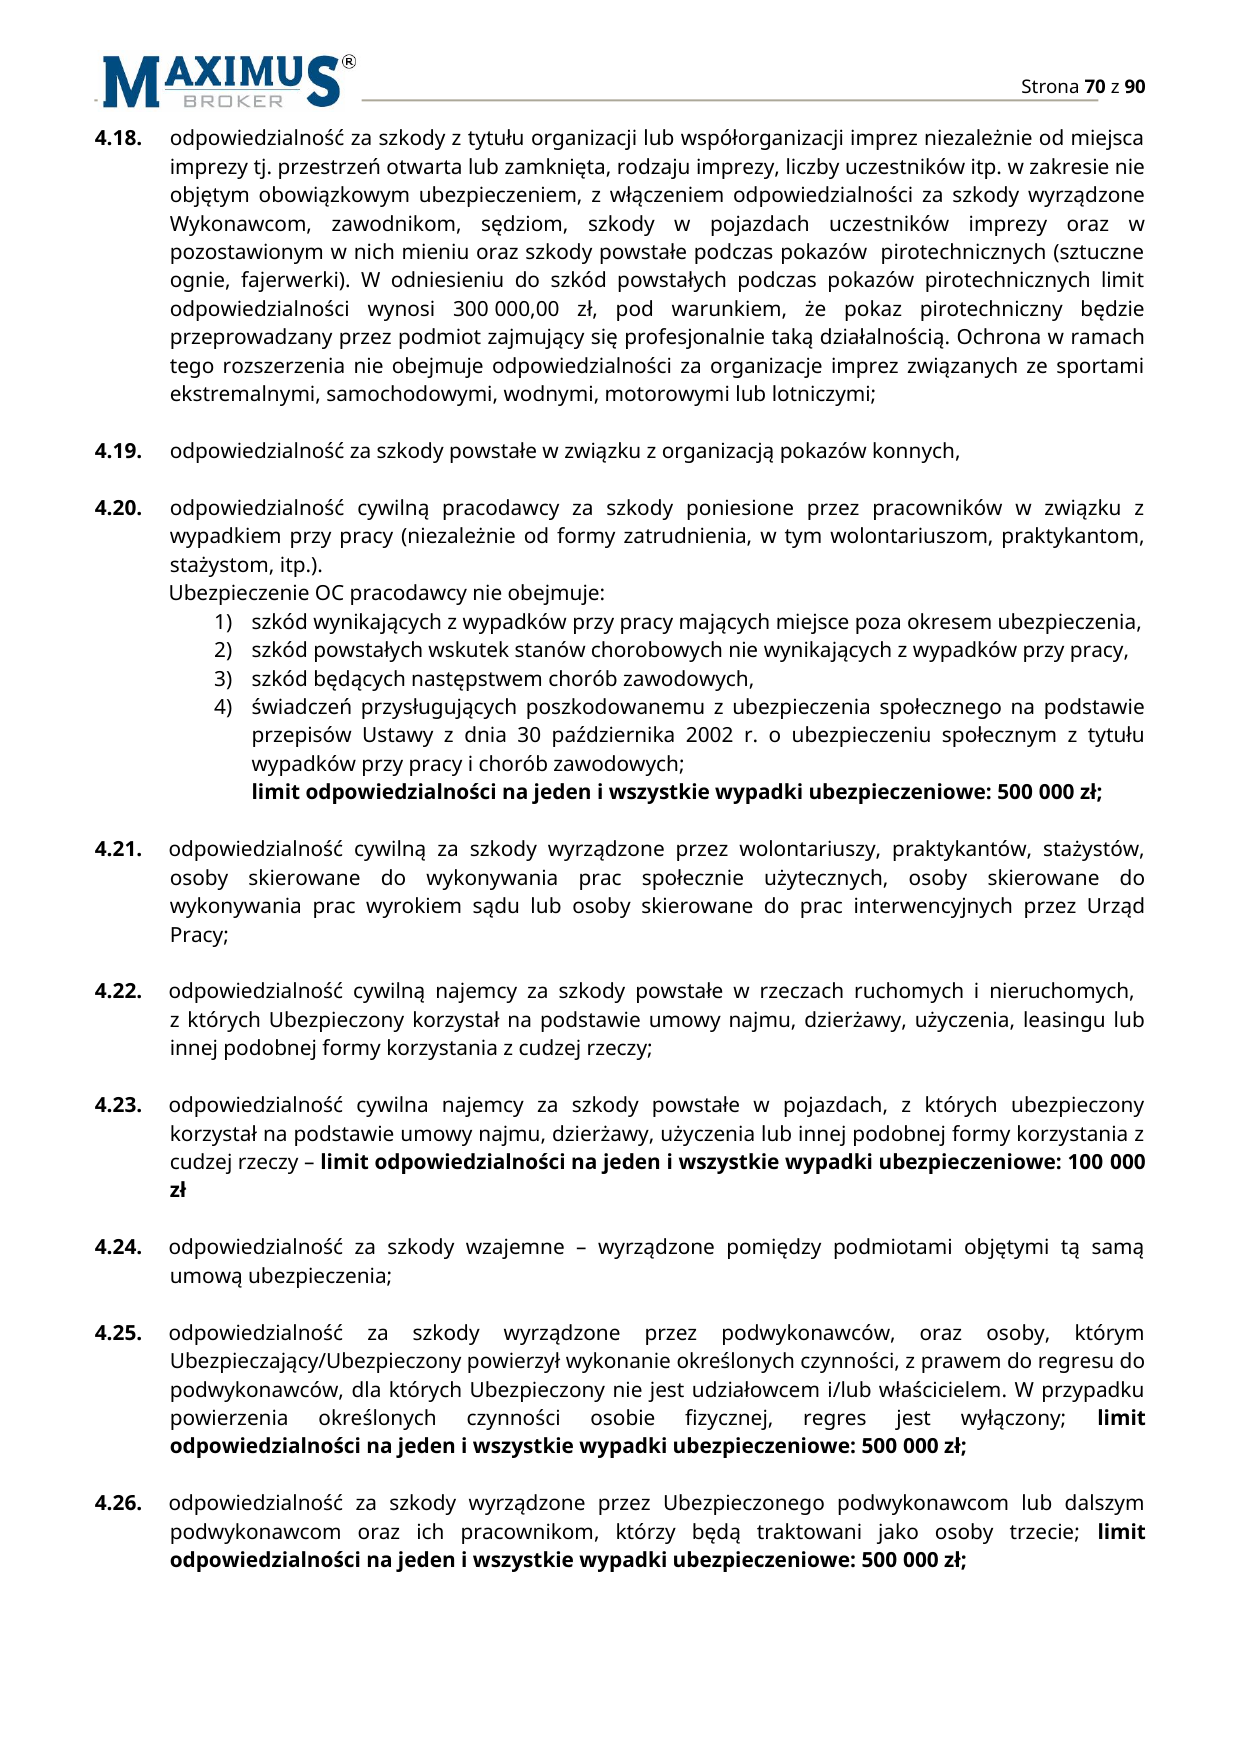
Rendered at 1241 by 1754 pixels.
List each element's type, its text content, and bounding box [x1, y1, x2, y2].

list szkód wynikających z wypadków przy pracy mających miejsce poza okresem ubezpieczenia, [214, 607, 1146, 635]
list odpowiedzialność za szkody wzajemne – wyrządzone pomiędzy podmiotami objętymi tą samą umową ubezpieczenia; [94, 1232, 1146, 1289]
list odpowiedzialność za szkody z tytułu organizacji lub współorganizacji imprez niezależnie od miejsca imprezy tj. przestrzeń otwarta lub zamknięta, rodzaju imprezy, liczby uczestników itp. w zakresie nie objętym obowiązkowym ubezpieczeniem, z włączeniem odpowiedzialności za szkody wyrządzone Wykonawcom, zawodnikom, sędziom, szkody w pojazdach uczestników imprezy oraz w pozostawionym w nich mieniu oraz szkody powstałe podczas pokazów pirotechnicznych (sztuczne ognie, fajerwerki). W odniesieniu do szkód powstałych podczas pokazów pirotechnicznych limit odpowiedzialności wynosi 300 000,00 zł, pod warunkiem, że pokaz pirotechniczny będzie przeprowadzany przez podmiot zajmujący się profesjonalnie taką działalnością. Ochrona w ramach tego rozszerzenia nie obejmuje odpowiedzialności za organizacje imprez związanych ze sportami ekstremalnymi, samochodowymi, wodnymi, motorowymi lub lotniczymi; [94, 123, 1146, 408]
list limit odpowiedzialności na jeden i wszystkie wypadki ubezpieczeniowe: 500 000 zł; [251, 777, 1146, 806]
list odpowiedzialność cywilna najemcy za szkody powstałe w pojazdach, z których ubezpieczony korzystał na podstawie umowy najmu, dzierżawy, użyczenia lub innej podobnej formy korzystania z cudzej rzeczy – limit odpowiedzialności na jeden i wszystkie wypadki ubezpieczeniowe: 100 000 zł [94, 1090, 1146, 1204]
list odpowiedzialność za szkody wyrządzone przez podwykonawców, oraz osoby, którym Ubezpieczający/Ubezpieczony powierzył wykonanie określonych czynności, z prawem do regresu do podwykonawców, dla których Ubezpieczony nie jest udziałowcem i/lub właścicielem. W przypadku powierzenia określonych czynności osobie fizycznej, regres jest wyłączony; limit odpowiedzialności na jeden i wszystkie wypadki ubezpieczeniowe: 500 000 zł; [94, 1318, 1146, 1460]
picture [97, 50, 362, 112]
list odpowiedzialność za szkody wyrządzone przez Ubezpieczonego podwykonawcom lub dalszym podwykonawcom oraz ich pracownikom, którzy będą traktowani jako osoby trzecie; limit odpowiedzialności na jeden i wszystkie wypadki ubezpieczeniowe: 500 000 zł; [94, 1488, 1146, 1574]
list szkód będących następstwem chorób zawodowych, [214, 664, 1146, 692]
list szkód powstałych wskutek stanów chorobowych nie wynikających z wypadków przy pracy, [214, 635, 1146, 664]
list odpowiedzialność cywilną najemcy za szkody powstałe w rzeczach ruchomych i nieruchomych, z których Ubezpieczony korzystał na podstawie umowy najmu, dzierżawy, użyczenia, leasingu lub innej podobnej formy korzystania z cudzej rzeczy; [94, 977, 1146, 1062]
list odpowiedzialność cywilną pracodawcy za szkody poniesione przez pracowników w związku z wypadkiem przy pracy (niezależnie od formy zatrudnienia, w tym wolontariuszom, praktykantom, stażystom, itp.). [94, 493, 1146, 578]
list odpowiedzialność cywilną za szkody wyrządzone przez wolontariuszy, praktykantów, stażystów, osoby skierowane do wykonywania prac społecznie użytecznych, osoby skierowane do wykonywania prac wyrokiem sądu lub osoby skierowane do prac interwencyjnych przez Urząd Pracy; [94, 834, 1146, 948]
list świadczeń przysługujących poszkodowanemu z ubezpieczenia społecznego na podstawie przepisów Ustawy z dnia 30 października 2002 r. o ubezpieczeniu społecznym z tytułu wypadków przy pracy i chorób zawodowych; [214, 692, 1146, 777]
list odpowiedzialność za szkody powstałe w związku z organizacją pokazów konnych, [94, 436, 1146, 465]
text Ubezpieczenie OC pracodawcy nie obejmuje: [168, 578, 1146, 607]
